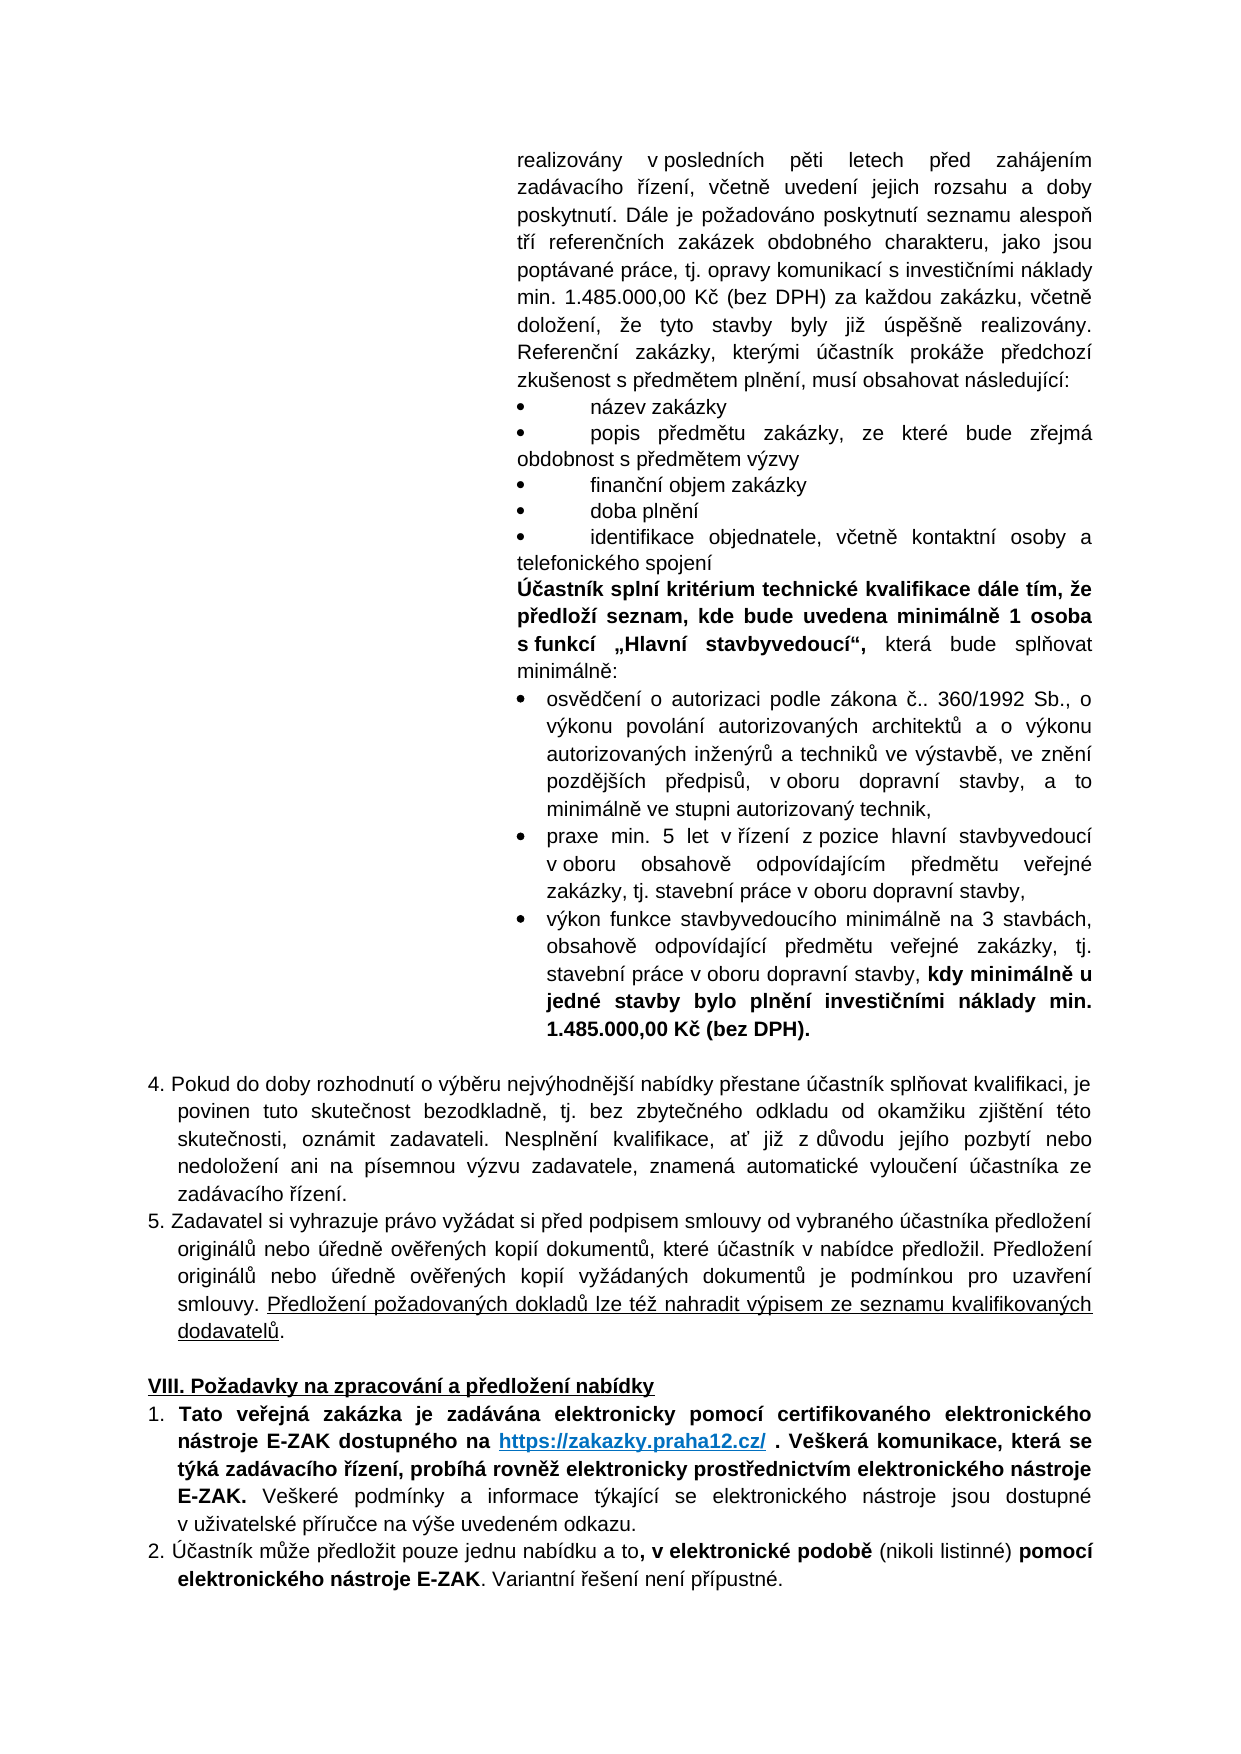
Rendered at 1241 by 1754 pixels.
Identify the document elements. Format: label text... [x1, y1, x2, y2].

list osvědčení o autorizaci podle zákona č.. 360/1992 Sb., o výkonu povolání autorizovaných architektů a o výkonu autorizovaných inženýrů a techniků ve výstavbě, ve znění pozdějších předpisů, v oboru dopravní stavby, a to minimálně ve stupni autorizovaný technik, [517, 686, 1093, 821]
text 2. Účastník může předložit pouze jednu nabídku a to, v elektronické podobě (nikoli listinné) pomocí elektronického nástroje E-ZAK. Variantní řešení není přípustné. [148, 1539, 1093, 1591]
list praxe min. 5 let v řízení z pozice hlavní stavbyvedoucí v oboru obsahově odpovídajícím předmětu veřejné zakázky, tj. stavební práce v oboru dopravní stavby, [517, 824, 1093, 903]
list identifikace objednatele, včetně kontaktní osoby a telefonického spojení [517, 525, 1093, 574]
text VIII. Požadavky na zpracování a předložení nabídky [148, 1374, 1093, 1398]
list finanční objem zakázky [517, 473, 1093, 497]
list výkon funkce stavbyvedoucího minimálně na 3 stavbách, obsahově odpovídající předmětu veřejné zakázky, tj. stavební práce v oboru dopravní stavby, kdy minimálně u jedné stavby bylo plnění investičními náklady min. 1.485.000,00 Kč (bez DPH). [517, 907, 1093, 1041]
list popis předmětu zakázky, ze které bude zřejmá obdobnost s předmětem výzvy [517, 421, 1093, 471]
text 1. Tato veřejná zakázka je zadávána elektronicky pomocí certifikovaného elektronického nástroje E-ZAK dostupného na https://zakazky.praha12.cz/ . Veškerá komunikace, která se týká zadávacího řízení, probíhá rovněž elektronicky prostřednictvím elektronického nástroje E-ZAK. Veškeré podmínky a informace týkající se elektronického nástroje jsou dostupné v uživatelské příručce na výše uvedeném odkazu. [148, 1402, 1093, 1536]
text Účastník splní kritérium technické kvalifikace dále tím, že předloží seznam, kde bude uvedena minimálně 1 osoba s funkcí „Hlavní stavbyvedoucí“, která bude splňovat minimálně: [517, 576, 1093, 683]
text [148, 148, 1093, 392]
text 4. Pokud do doby rozhodnutí o výběru nejvýhodnější nabídky přestane účastník splňovat kvalifikaci, je povinen tuto skutečnost bezodkladně, tj. bez zbytečného odkladu od okamžiku zjištění této skutečnosti, oznámit zadavateli. Nesplnění kvalifikace, ať již z důvodu jejího pozbytí nebo nedoložení ani na písemnou výzvu zadavatele, znamená automatické vyloučení účastníka ze zadávacího řízení. [148, 1072, 1093, 1206]
list název zakázky [517, 395, 1093, 419]
text 5. Zadavatel si vyhrazuje právo vyžádat si před podpisem smlouvy od vybraného účastníka předložení originálů nebo úředně ověřených kopií dokumentů, které účastník v nabídce předložil. Předložení originálů nebo úředně ověřených kopií vyžádaných dokumentů je podmínkou pro uzavření smlouvy. Předložení požadovaných dokladů lze též nahradit výpisem ze seznamu kvalifikovaných dodavatelů. [148, 1209, 1093, 1343]
list doba plnění [517, 499, 1093, 523]
